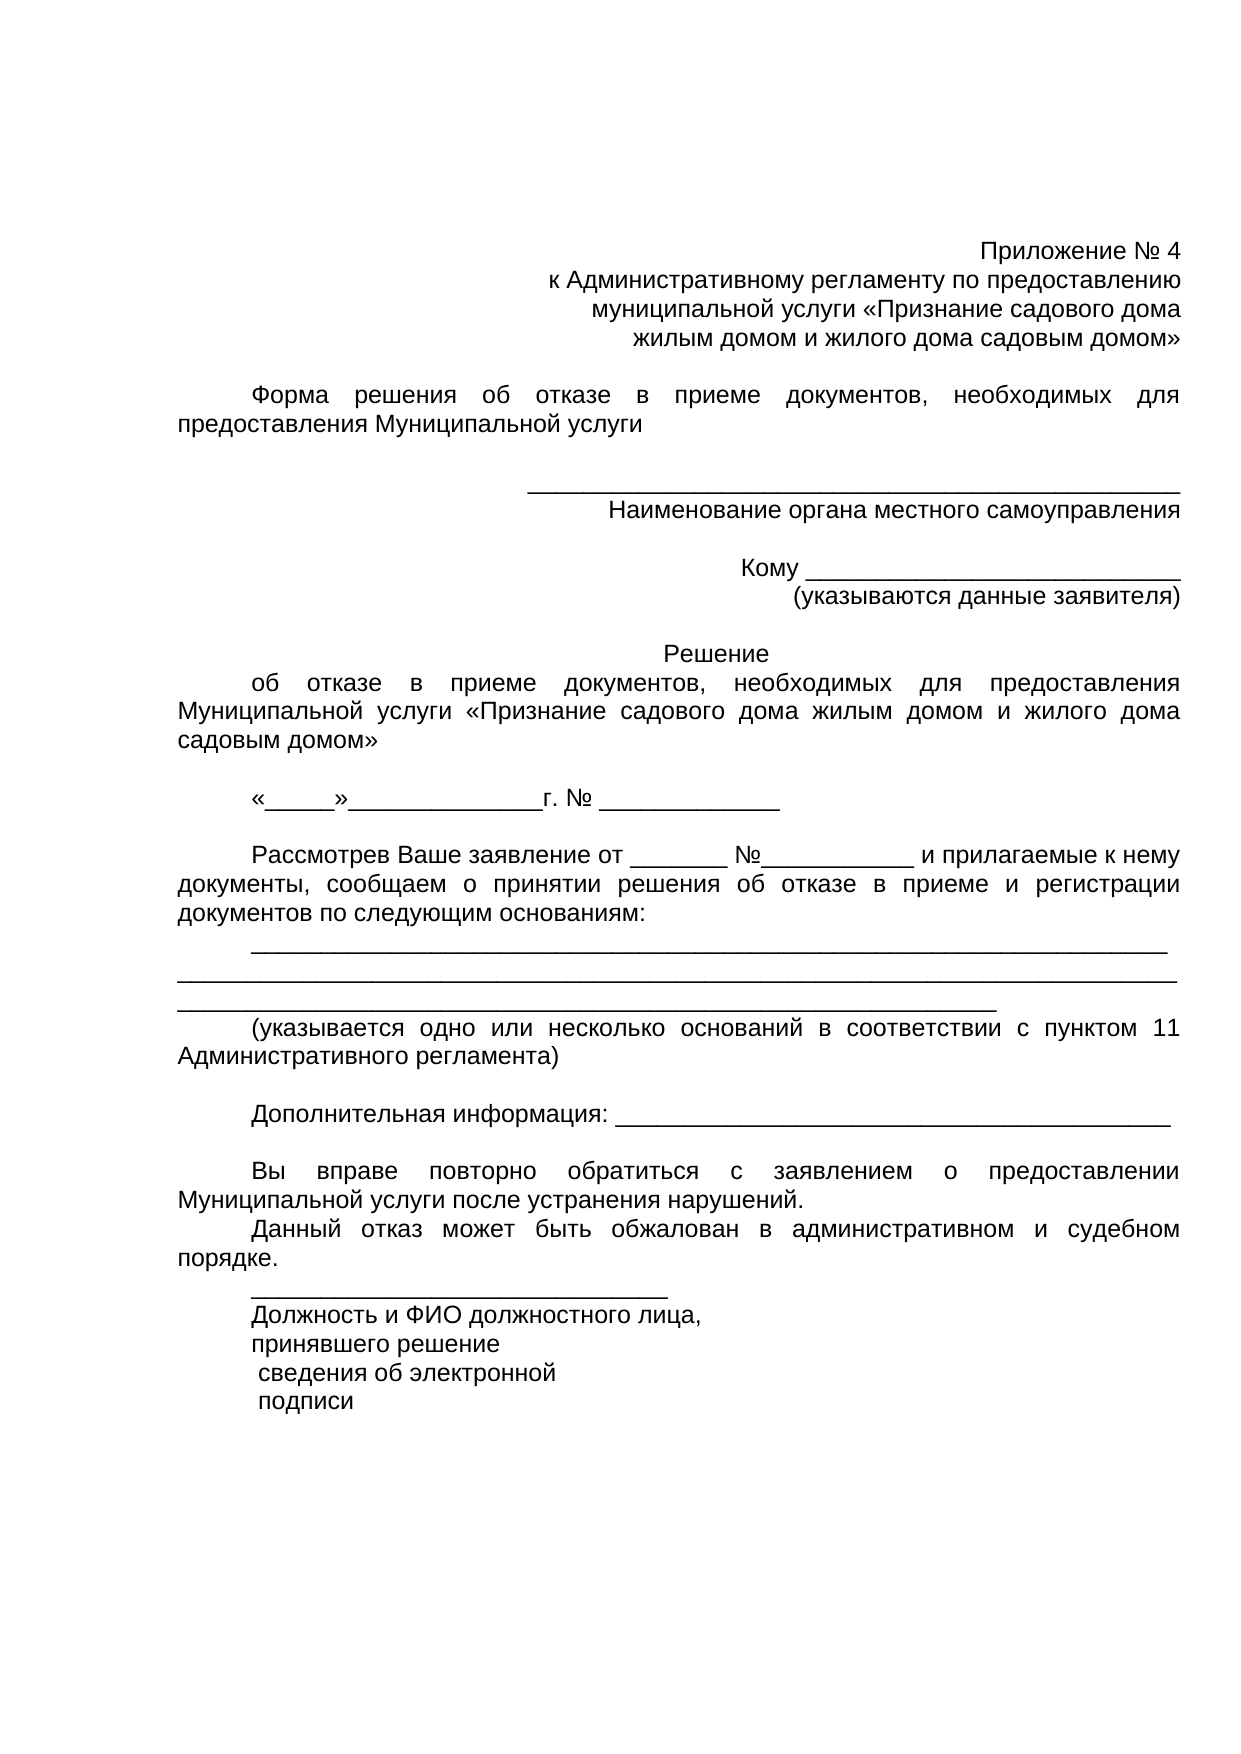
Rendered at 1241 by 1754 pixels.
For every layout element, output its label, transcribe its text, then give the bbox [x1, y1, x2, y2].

text Решение [177, 639, 1181, 667]
text (указывается одно или несколько оснований в соответствии с пунктом 11 Административного регламента) [177, 1012, 1181, 1070]
text подписи [177, 1386, 1181, 1415]
text к Административному регламенту по предоставлению [177, 265, 1181, 294]
text Дополнительная информация: ________________________________________ [177, 1099, 1181, 1127]
text Данный отказ может быть обжалован в административном и судебном порядке. [177, 1214, 1181, 1271]
text «_____»______________г. № _____________ [177, 782, 1181, 811]
text жилым домом и жилого дома садовым домом» [177, 322, 1181, 351]
text (указываются данные заявителя) [177, 581, 1181, 610]
text сведения об электронной [177, 1357, 1181, 1386]
text Наименование органа местного самоуправления [177, 495, 1181, 524]
text Рассмотрев Ваше заявление от _______ №___________ и прилагаемые к нему документы, сообщаем о принятии решения об отказе в приеме и регистрации документов по следующим основаниям: [177, 840, 1181, 926]
text Вы вправе повторно обратиться с заявлением о предоставлении Муниципальной услуги после устранения нарушений. [177, 1156, 1181, 1214]
text _______________________________________________ [177, 466, 1181, 495]
text муниципальной услуги «Признание садового дома [177, 294, 1181, 322]
text Должность и ФИО должностного лица, [177, 1300, 1181, 1329]
text об отказе в приеме документов, необходимых для предоставления Муниципальной услуги «Признание садового дома жилым домом и жилого дома садовым домом» [177, 667, 1181, 754]
text _____________________________________________________________________________________________________________________________________________________________________________________________________ [177, 926, 1181, 1012]
text принявшего решение [177, 1329, 1181, 1357]
text ______________________________ [177, 1271, 1181, 1300]
text Кому ___________________________ [177, 552, 1181, 581]
text Приложение № 4 [177, 236, 1181, 265]
text Форма решения об отказе в приеме документов, необходимых для предоставления Муниципальной услуги [177, 380, 1181, 437]
